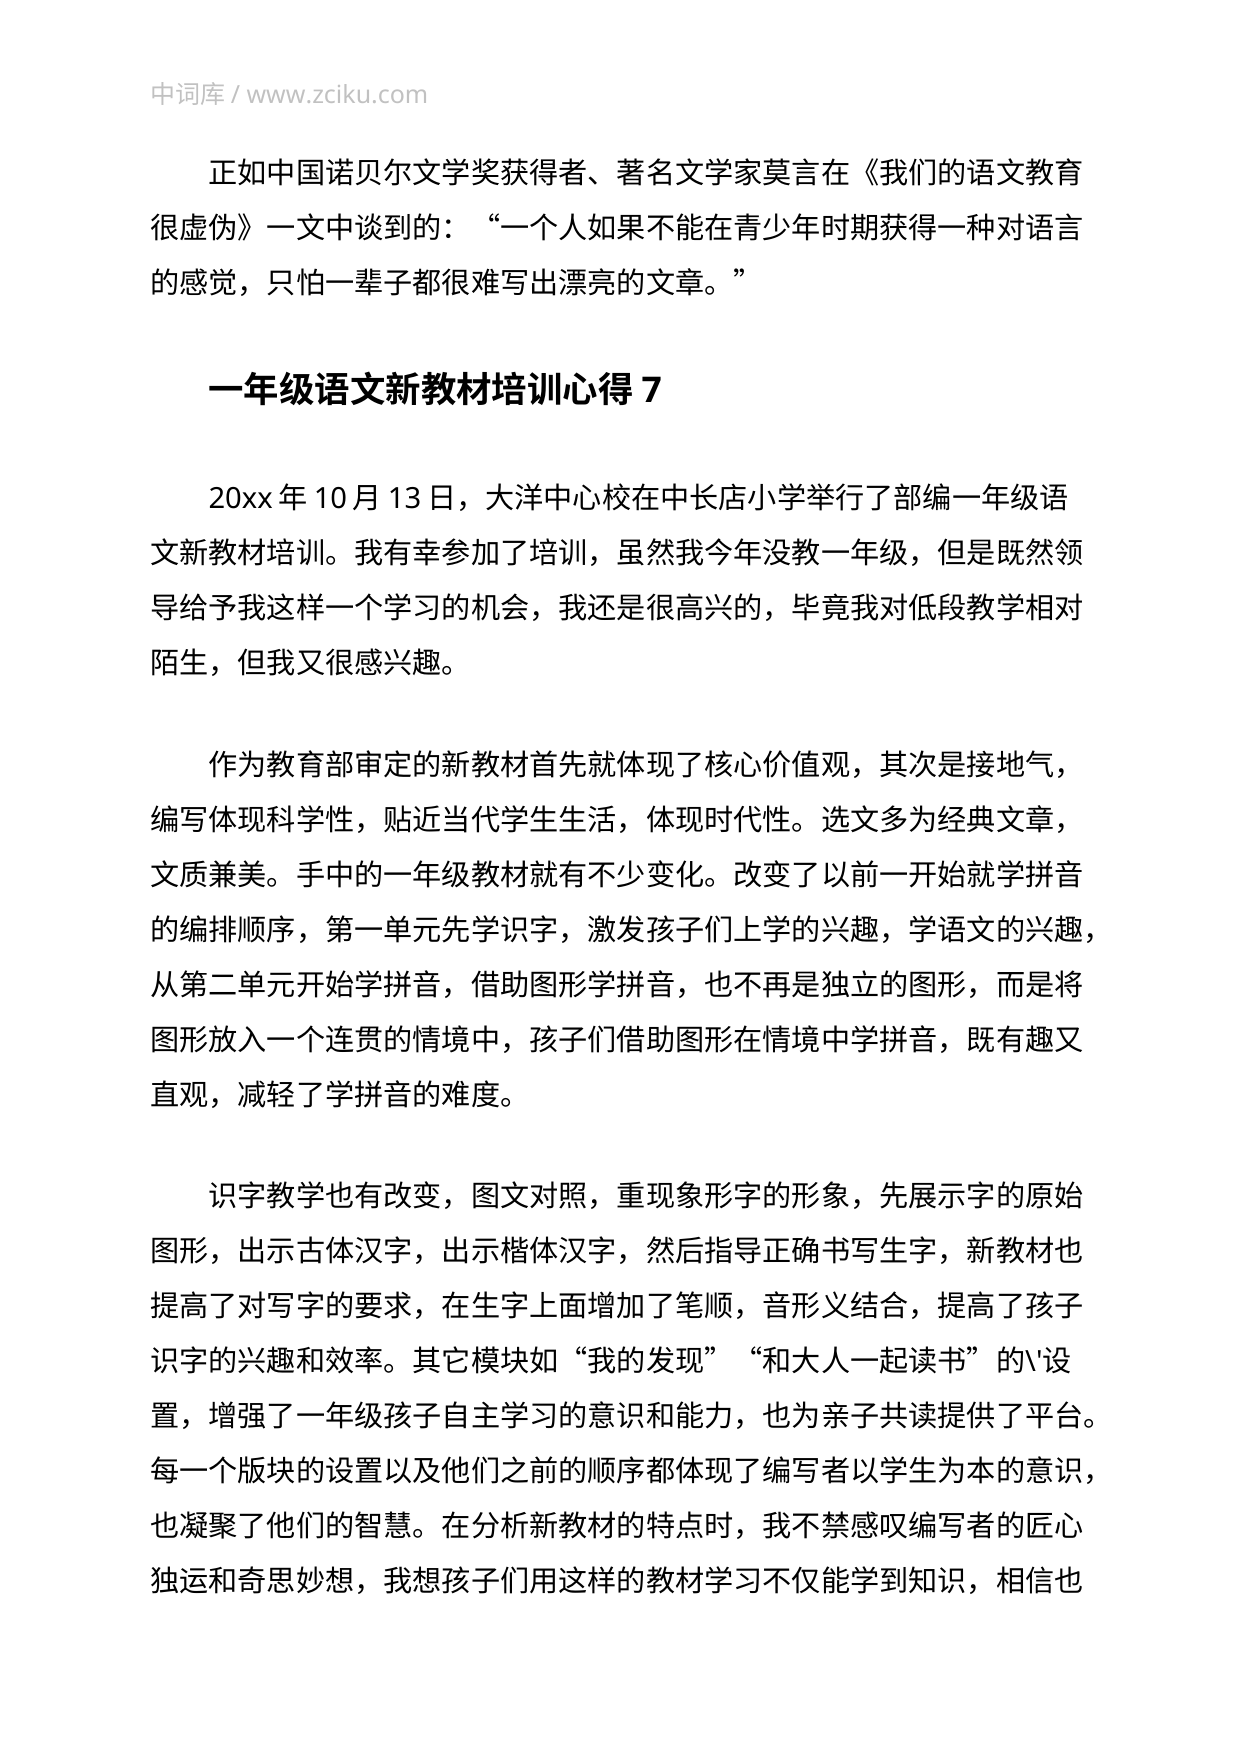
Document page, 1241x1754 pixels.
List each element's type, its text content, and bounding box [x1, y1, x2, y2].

text 20xx年10月13日，大洋中心校在中长店小学举行了部编一年级语文新教材培训。我有幸参加了培训，虽然我今年没教一年级，但是既然领导给予我这样一个学习的机会，我还是很高兴的，毕竟我对低段教学相对陌生，但我又很感兴趣。 [150, 475, 1090, 682]
text 作为教育部审定的新教材首先就体现了核心价值观，其次是接地气，编写体现科学性，贴近当代学生生活，体现时代性。选文多为经典文章，文质兼美。手中的一年级教材就有不少变化。改变了以前一开始就学拼音的编排顺序，第一单元先学识字，激发孩子们上学的兴趣，学语文的兴趣，从第二单元开始学拼音，借助图形学拼音，也不再是独立的图形，而是将图形放入一个连贯的情境中，孩子们借助图形在情境中学拼音，既有趣又直观，减轻了学拼音的难度。 [150, 742, 1090, 1113]
text 正如中国诺贝尔文学奖获得者、著名文学家莫言在《我们的语文教育很虚伪》一文中谈到的：“一个人如果不能在青少年时期获得一种对语言的感觉，只怕一辈子都很难写出漂亮的文章。” [150, 150, 1090, 302]
text 一年级语文新教材培训心得 7 [150, 362, 1090, 413]
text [150, 1173, 1090, 1599]
